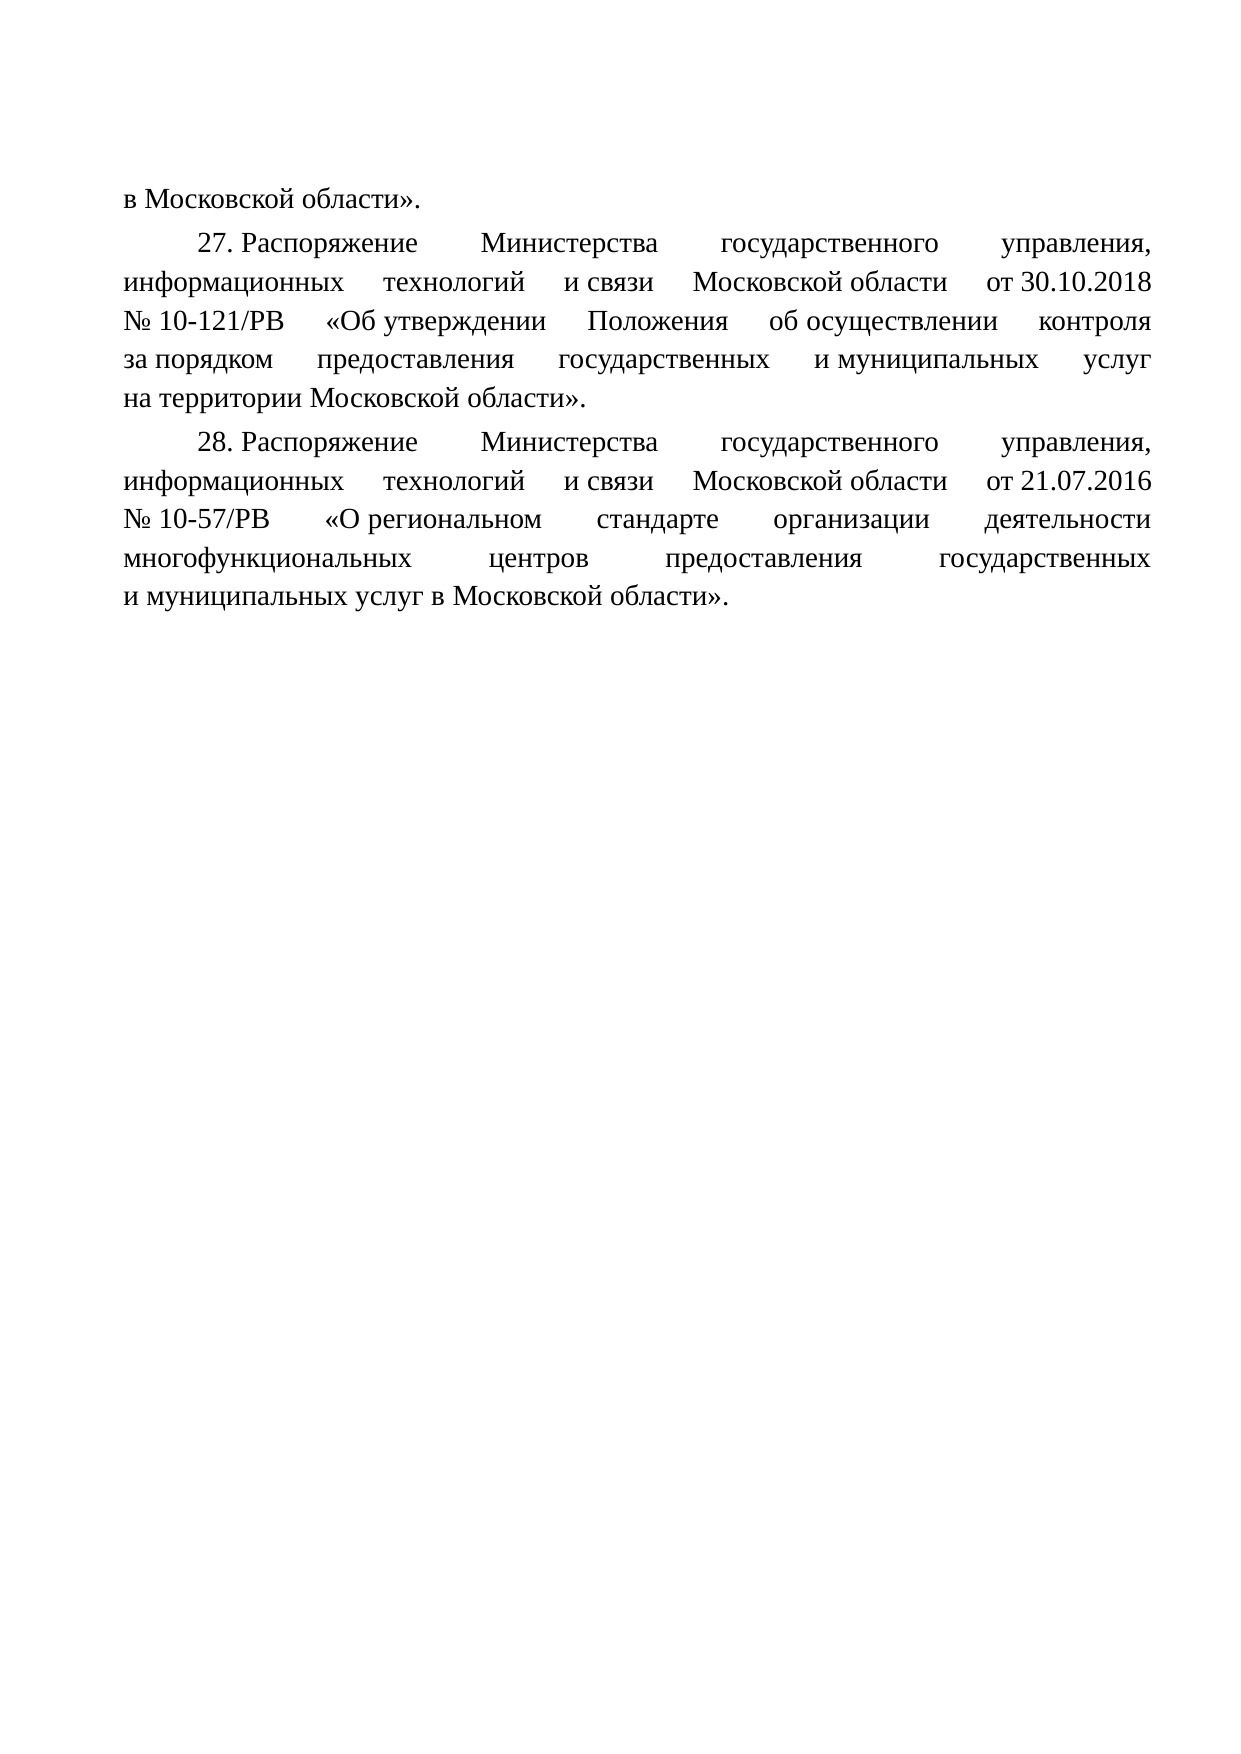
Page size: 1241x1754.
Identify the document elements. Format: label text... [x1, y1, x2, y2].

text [123, 181, 1152, 215]
text 27. Распоряжение Министерства государственного управления, информационных технологий и связи Московской области от 30.10.2018 № 10⁠-⁠121/РВ «Об утверждении Положения об осуществлении контроля за порядком предоставления государственных и муниципальных услуг на территории Московской области». [123, 226, 1152, 413]
text 28. Распоряжение Министерства государственного управления, информационных технологий и связи Московской области от 21.07.2016 № 10⁠-⁠57/РВ «О региональном стандарте организации деятельности многофункциональных центров предоставления государственных и муниципальных услуг в Московской области». [123, 424, 1152, 612]
